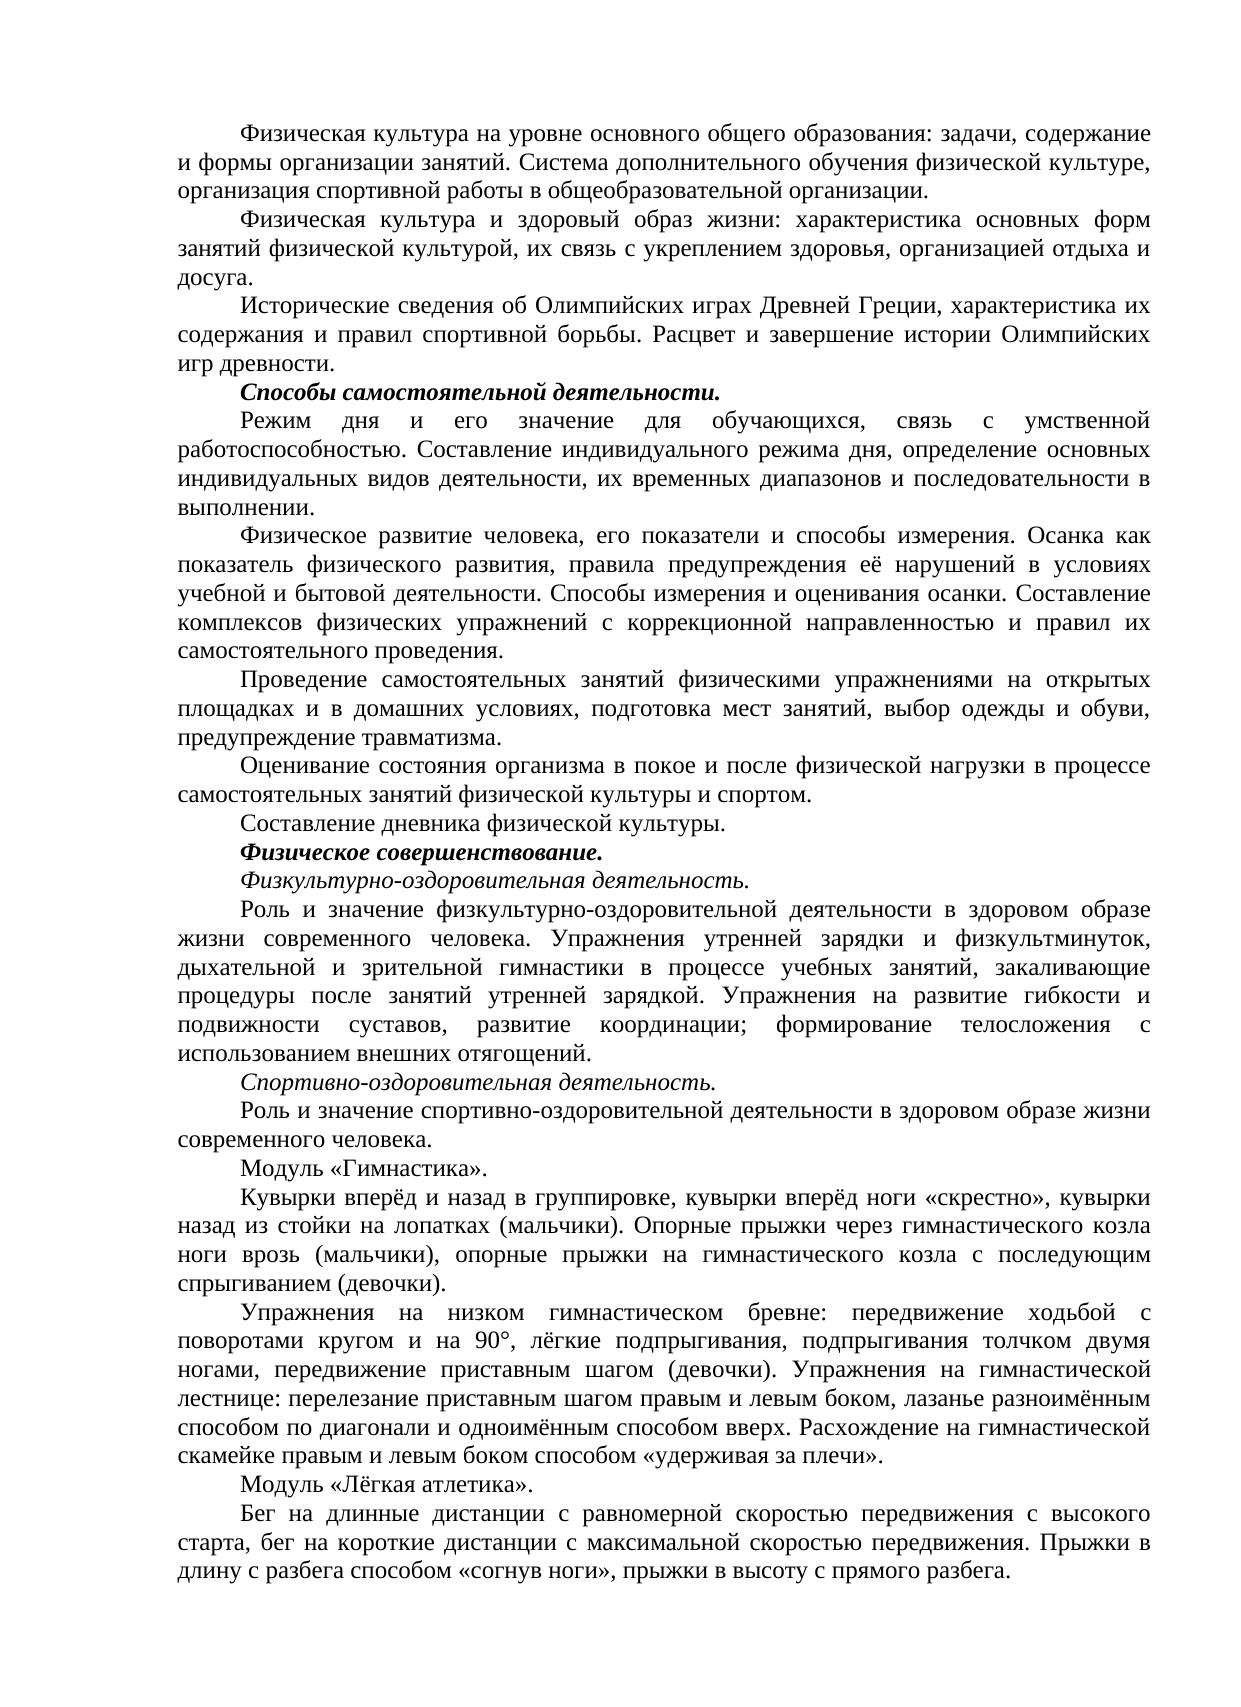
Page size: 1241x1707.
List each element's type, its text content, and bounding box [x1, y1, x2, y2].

text Физическая культура и здоровый образ жизни: характеристика основных форм занятий физической культурой, их связь с укреплением здоровья, организацией отдыха и досуга. [177, 204, 1152, 291]
text Оценивание состояния организма в покое и после физической нагрузки в процессе самостоятельных занятий физической культуры и спортом. [177, 751, 1152, 808]
text Режим дня и его значение для обучающихся, связь с умственной работоспособностью. Составление индивидуального режима дня, определение основных индивидуальных видов деятельности, их временных диапазонов и последовательности в выполнении. [177, 406, 1152, 521]
text Физическая культура на уровне основного общего образования: задачи, содержание и формы организации занятий. Система дополнительного обучения физической культуре, организация спортивной работы в общеобразовательной организации. [177, 118, 1152, 204]
text Физкультурно-оздоровительная деятельность. [177, 866, 1152, 894]
text Проведение самостоятельных занятий физическими упражнениями на открытых площадках и в домашних условиях, подготовка мест занятий, выбор одежды и обуви, предупреждение травматизма. [177, 664, 1152, 751]
text Упражнения на низком гимнастическом бревне: передвижение ходьбой с поворотами кругом и на 90°, лёгкие подпрыгивания, подпрыгивания толчком двумя ногами, передвижение приставным шагом (девочки). Упражнения на гимнастической лестнице: перелезание приставным шагом правым и левым боком, лазанье разноимённым способом по диагонали и одноимённым способом вверх. Расхождение на гимнастической скамейке правым и левым боком способом «удерживая за плечи». [177, 1297, 1152, 1469]
text Физическое совершенствование. [177, 837, 1152, 866]
text Способы самостоятельной деятельности. [177, 377, 1152, 406]
text Модуль «Лёгкая атлетика». [177, 1469, 1152, 1498]
text Составление дневника физической культуры. [177, 808, 1152, 837]
text Кувырки вперёд и назад в группировке, кувырки вперёд ноги «скрестно», кувырки назад из стойки на лопатках (мальчики). Опорные прыжки через гимнастического козла ноги врозь (мальчики), опорные прыжки на гимнастического козла с последующим спрыгиванием (девочки). [177, 1182, 1152, 1297]
text Бег на длинные дистанции с равномерной скоростью передвижения с высокого старта, бег на короткие дистанции с максимальной скоростью передвижения. Прыжки в длину с разбега способом «согнув ноги», прыжки в высоту с прямого разбега. [177, 1498, 1152, 1584]
text Роль и значение спортивно-оздоровительной деятельности в здоровом образе жизни современного человека. [177, 1096, 1152, 1153]
text Исторические сведения об Олимпийских играх Древней Греции, характеристика их содержания и правил спортивной борьбы. Расцвет и завершение истории Олимпийских игр древности. [177, 291, 1152, 377]
text Физическое развитие человека, его показатели и способы измерения. Осанка как показатель физического развития, правила предупреждения её нарушений в условиях учебной и бытовой деятельности. Способы измерения и оценивания осанки. Составление комплексов физических упражнений с коррекционной направленностью и правил их самостоятельного проведения. [177, 521, 1152, 664]
text Модуль «Гимнастика». [177, 1153, 1152, 1182]
text Спортивно-оздоровительная деятельность. [177, 1067, 1152, 1096]
text Роль и значение физкультурно-оздоровительной деятельности в здоровом образе жизни современного человека. Упражнения утренней зарядки и физкультминуток, дыхательной и зрительной гимнастики в процессе учебных занятий, закаливающие процедуры после занятий утренней зарядкой. Упражнения на развитие гибкости и подвижности суставов, развитие координации; формирование телосложения с использованием внешних отягощений. [177, 894, 1152, 1067]
